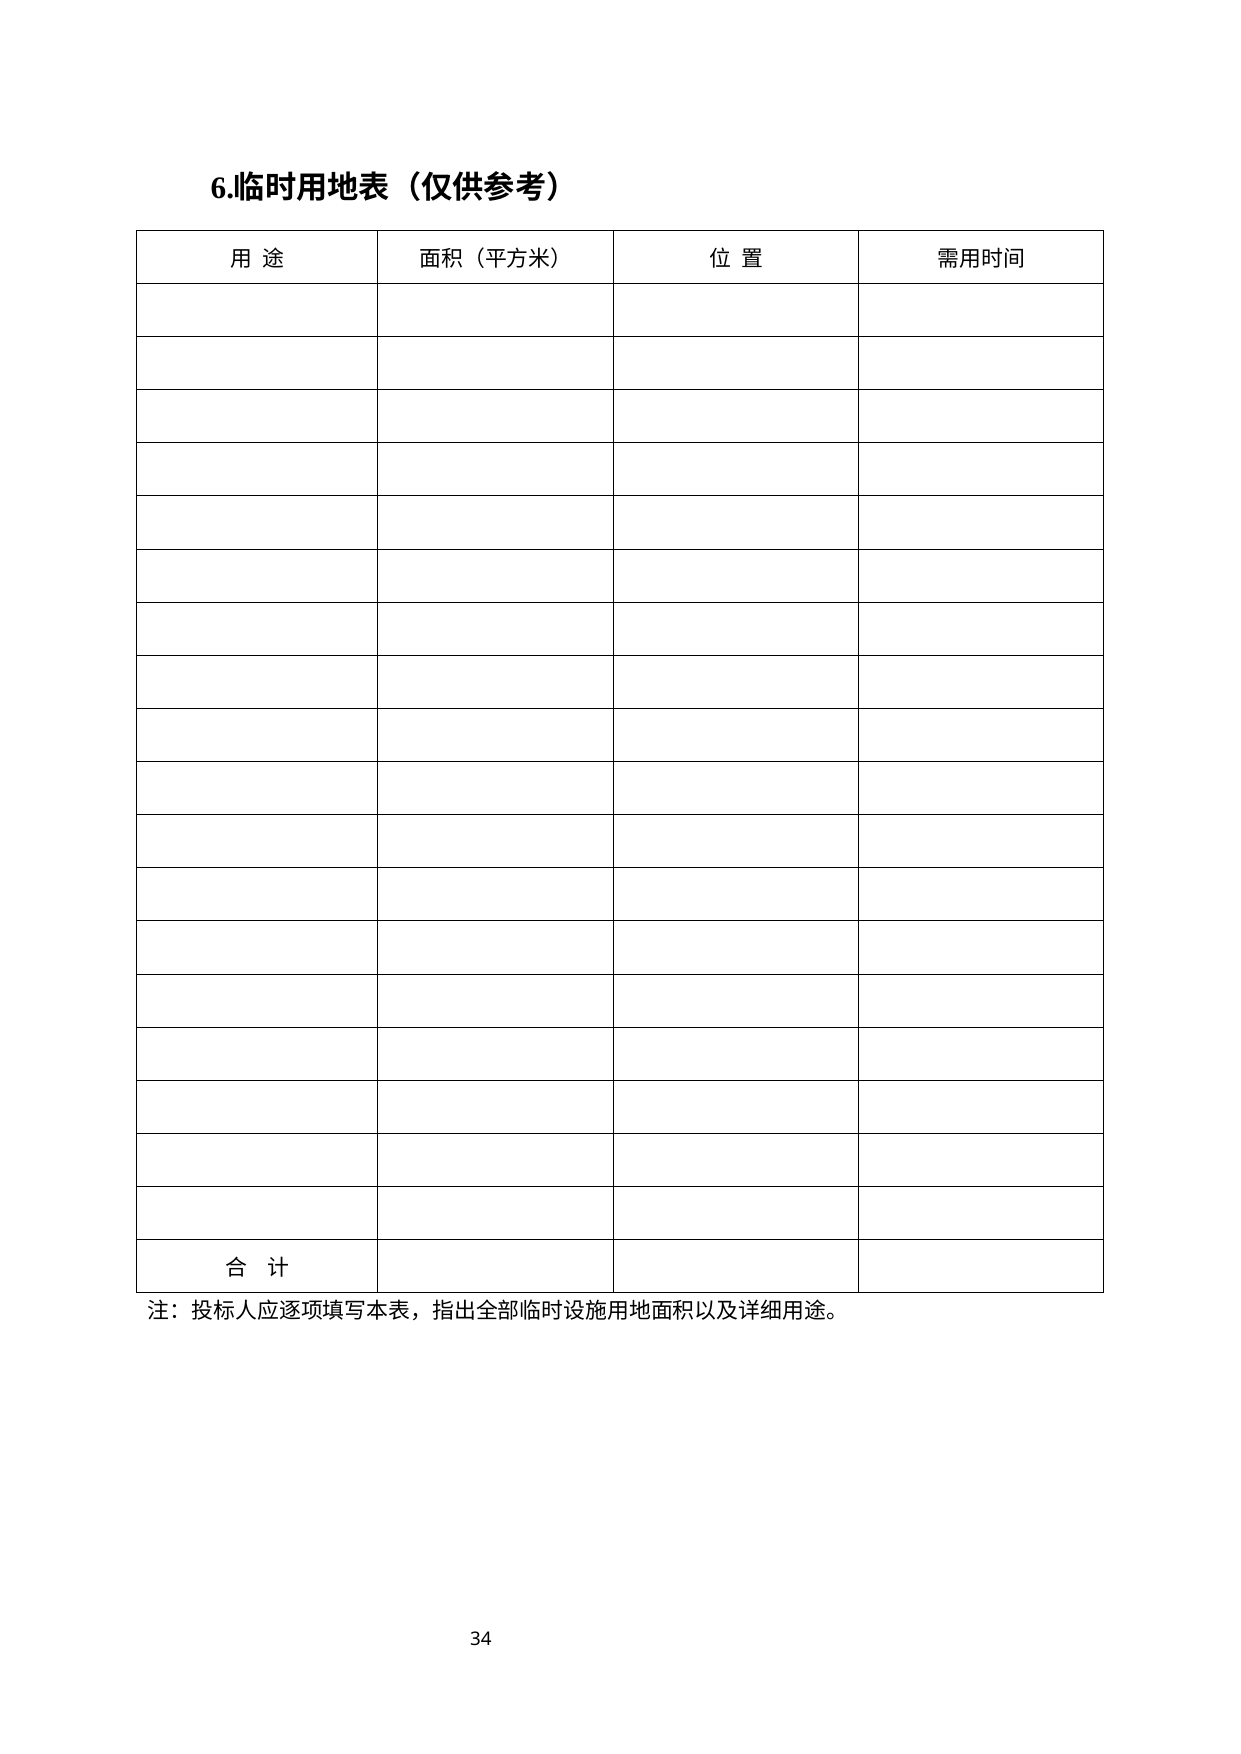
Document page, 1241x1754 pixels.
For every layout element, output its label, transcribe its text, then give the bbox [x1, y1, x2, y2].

table_cell [859, 709, 1103, 761]
table_cell [137, 921, 377, 973]
table_cell [614, 656, 858, 708]
table_cell [137, 1187, 377, 1239]
table_cell [859, 762, 1103, 814]
table_cell [859, 1081, 1103, 1133]
table_cell [614, 921, 858, 973]
table_cell [859, 496, 1103, 548]
table_cell [614, 1081, 858, 1133]
table_cell [859, 443, 1103, 495]
table_cell [378, 815, 613, 867]
table_cell [859, 1028, 1103, 1080]
table_cell [137, 443, 377, 495]
table_cell [137, 975, 377, 1027]
table_cell [859, 921, 1103, 973]
table_cell 合 计 [137, 1240, 377, 1292]
table_cell [859, 1134, 1103, 1186]
table_cell [859, 1240, 1103, 1292]
table_header 需用时间 [859, 231, 1103, 283]
table_cell [859, 975, 1103, 1027]
table_cell [859, 815, 1103, 867]
table_cell [614, 496, 858, 548]
table_cell [378, 1134, 613, 1186]
table_cell [378, 868, 613, 920]
table_cell [614, 284, 858, 336]
table_cell [859, 1187, 1103, 1239]
table_cell [137, 709, 377, 761]
table_cell [859, 656, 1103, 708]
table_cell [859, 550, 1103, 602]
table_cell [378, 496, 613, 548]
table_cell [614, 603, 858, 655]
table_cell [137, 337, 377, 389]
table_cell [378, 284, 613, 336]
table_cell [137, 1134, 377, 1186]
table_cell [137, 1081, 377, 1133]
table_cell [859, 390, 1103, 442]
table_cell [378, 1187, 613, 1239]
table_cell [614, 1028, 858, 1080]
table_cell [378, 921, 613, 973]
table_cell [137, 656, 377, 708]
table_cell [137, 284, 377, 336]
table_cell [378, 550, 613, 602]
table_cell [614, 868, 858, 920]
table_cell [859, 603, 1103, 655]
table_cell [378, 443, 613, 495]
table_cell [378, 762, 613, 814]
table_cell [614, 390, 858, 442]
table_cell [614, 1187, 858, 1239]
table_cell [614, 443, 858, 495]
table_header 面积（平方米） [378, 231, 613, 283]
table_cell [137, 603, 377, 655]
table_cell [614, 550, 858, 602]
table_cell [859, 284, 1103, 336]
table_cell [378, 1240, 613, 1292]
table_cell [137, 550, 377, 602]
text 注：投标人应逐项填写本表，指出全部临时设施用地面积以及详细用途。 [148, 1293, 1093, 1325]
table_cell [378, 709, 613, 761]
text 6.临时用地表（仅供参考） [148, 162, 1093, 207]
table_cell [614, 337, 858, 389]
table_header 位 置 [614, 231, 858, 283]
table_cell [378, 390, 613, 442]
table_cell [137, 868, 377, 920]
table_cell [137, 762, 377, 814]
table_cell [137, 815, 377, 867]
table_cell [137, 390, 377, 442]
table_cell [614, 1240, 858, 1292]
table_cell [378, 656, 613, 708]
table_cell [859, 868, 1103, 920]
table_cell [614, 709, 858, 761]
table_cell [137, 1028, 377, 1080]
table_cell [859, 337, 1103, 389]
table_cell [378, 1028, 613, 1080]
table_header 用 途 [137, 231, 377, 283]
table_cell [378, 337, 613, 389]
table_cell [137, 496, 377, 548]
table_cell [614, 815, 858, 867]
table_cell [614, 975, 858, 1027]
table_cell [378, 603, 613, 655]
table_cell [614, 762, 858, 814]
table_cell [378, 1081, 613, 1133]
table_cell [614, 1134, 858, 1186]
table_cell [378, 975, 613, 1027]
